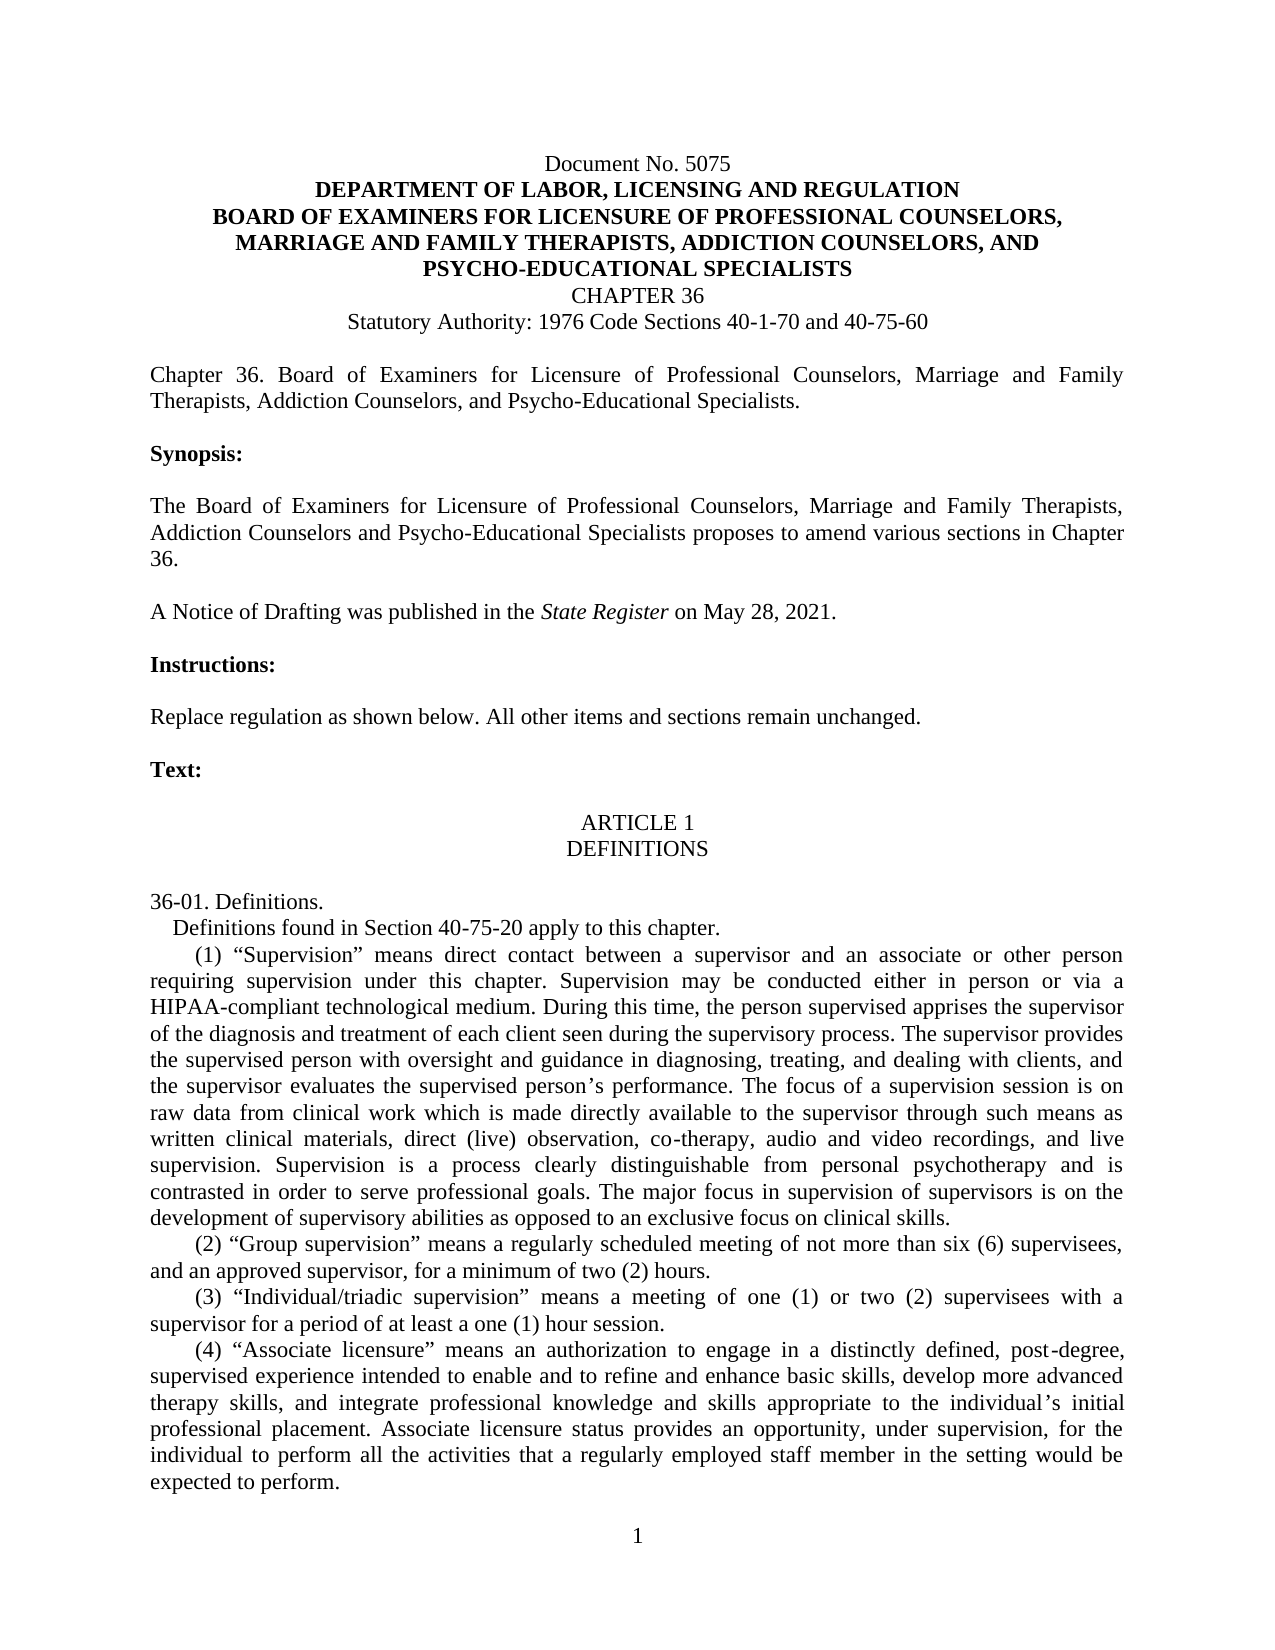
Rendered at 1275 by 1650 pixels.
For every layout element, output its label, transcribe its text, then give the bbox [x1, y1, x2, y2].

text Document No. 5075 [150, 150, 1125, 176]
text Chapter 36. Board of Examiners for Licensure of Professional Counselors, Marriage and Family Therapists, Addiction Counselors, and Psycho-Educational Specialists. [150, 361, 1125, 413]
text Definitions found in Section 40-75-20 apply to this chapter. [150, 914, 1125, 941]
text Definitions [150, 835, 1125, 862]
text Instructions: [150, 651, 1125, 677]
text Statutory Authority: 1976 Code Sections 40-1-70 and 40-75-60 [150, 308, 1125, 334]
text The Board of Examiners for Licensure of Professional Counselors, Marriage and Family Therapists, Addiction Counselors and Psycho-Educational Specialists proposes to amend various sections in Chapter 36. [150, 493, 1125, 572]
text ARTICLE 1 [150, 809, 1125, 835]
text A Notice of Drafting was published in the State Register on May 28, 2021. [150, 598, 1125, 624]
text BOARD OF EXAMINERS FOR LICENSURE OF PROFESSIONAL COUNSELORS, MARRIAGE AND FAMILY THERAPISTS, ADDICTION COUNSELORS, AND PSYCHO-EDUCATIONAL SPECIALISTS [150, 203, 1125, 282]
text (4) “Associate licensure” means an authorization to engage in a distinctly defined, post-degree, supervised experience intended to enable and to refine and enhance basic skills, develop more advanced therapy skills, and integrate professional knowledge and skills appropriate to the individual’s initial professional placement. Associate licensure status provides an opportunity, under supervision, for the individual to perform all the activities that a regularly employed staff member in the setting would be expected to perform. [150, 1336, 1125, 1494]
text (1) “Supervision” means direct contact between a supervisor and an associate or other person requiring supervision under this chapter. Supervision may be conducted either in person or via a HIPAA-compliant technological medium. During this time, the person supervised apprises the supervisor of the diagnosis and treatment of each client seen during the supervisory process. The supervisor provides the supervised person with oversight and guidance in diagnosing, treating, and dealing with clients, and the supervisor evaluates the supervised person’s performance. The focus of a supervision session is on raw data from clinical work which is made directly available to the supervisor through such means as written clinical materials, direct (live) observation, co-therapy, audio and video recordings, and live supervision. Supervision is a process clearly distinguishable from personal psychotherapy and is contrasted in order to serve professional goals. The major focus in supervision of supervisors is on the development of supervisory abilities as opposed to an exclusive focus on clinical skills. [150, 941, 1125, 1231]
text (2) “Group supervision” means a regularly scheduled meeting of not more than six (6) supervisees, and an approved supervisor, for a minimum of two (2) hours. [150, 1231, 1125, 1283]
text 36-01. Definitions. [150, 888, 1125, 914]
text (3) “Individual/triadic supervision” means a meeting of one (1) or two (2) supervisees with a supervisor for a period of at least a one (1) hour session. [150, 1283, 1125, 1336]
text Text: [150, 756, 1125, 782]
text DEPARTMENT OF LABOR, LICENSING AND REGULATION [150, 176, 1125, 203]
text Replace regulation as shown below. All other items and sections remain unchanged. [150, 703, 1125, 730]
text CHAPTER 36 [150, 282, 1125, 308]
text Synopsis: [150, 440, 1125, 466]
